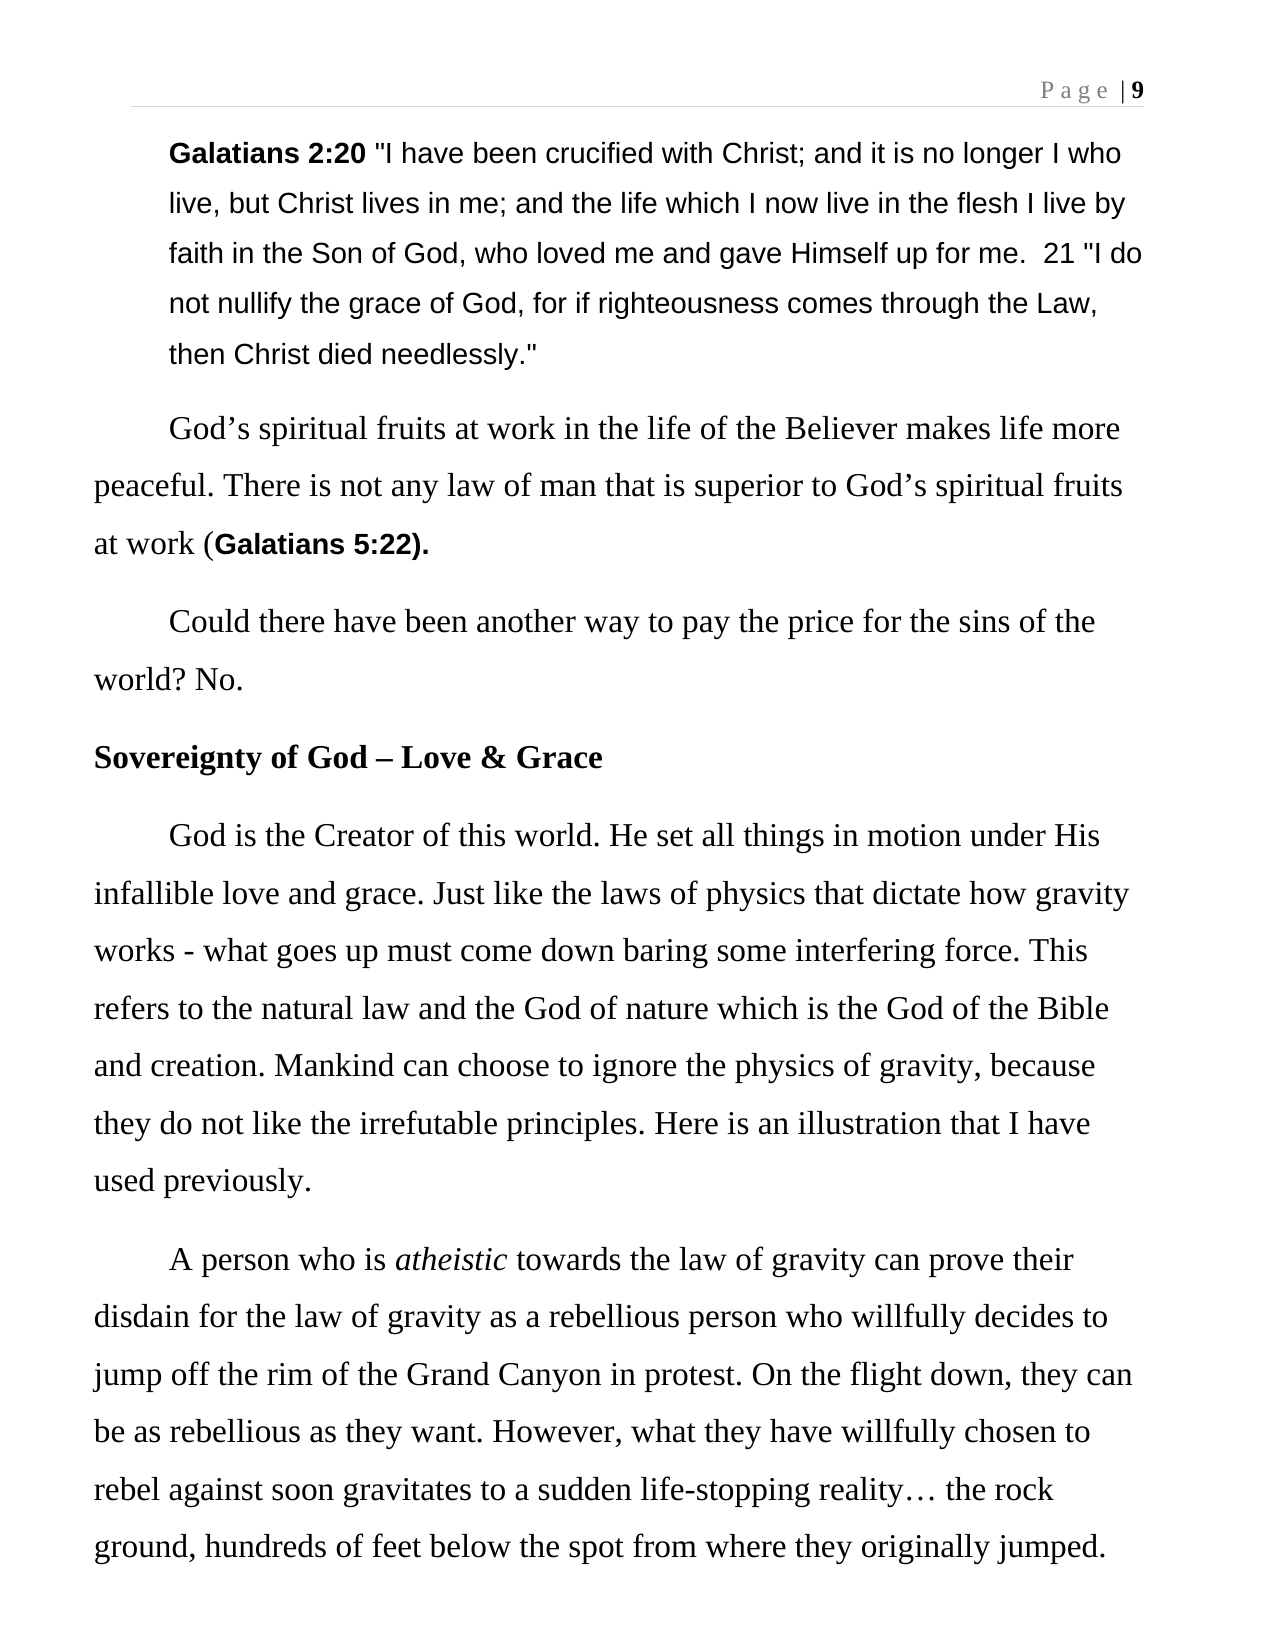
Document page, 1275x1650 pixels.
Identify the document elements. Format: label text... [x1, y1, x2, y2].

text God’s spiritual fruits at work in the life of the Believer makes life more peaceful. There is not any law of man that is superior to God’s spiritual fruits at work (Galatians 5:22). [94, 408, 1144, 561]
text Could there have been another way to pay the price for the sins of the world? No. [94, 601, 1144, 697]
text God is the Creator of this world. He set all things in motion under His infallible love and grace. Just like the laws of physics that dictate how gravity works - what goes up must come down baring some interfering force. This refers to the natural law and the God of nature which is the God of the Bible and creation. Mankind can choose to ignore the physics of gravity, because they do not like the irrefutable principles. Here is an illustration that I have used previously. [94, 816, 1144, 1199]
text Sovereignty of God – Love & Grace [94, 737, 1144, 776]
text A person who is atheistic towards the law of gravity can prove their disdain for the law of gravity as a rebellious person who willfully decides to jump off the rim of the Grand Canyon in protest. On the flight down, they can be as rebellious as they want. However, what they have willfully chosen to rebel against soon gravitates to a sudden life-stopping reality… the rock ground, hundreds of feet below the spot from where they originally jumped. [94, 1239, 1144, 1565]
text Galatians 2:20 "I have been crucified with Christ; and it is no longer I who live, but Christ lives in me; and the life which I now live in the flesh I live by faith in the Son of God, who loved me and gave Himself up for me. 21 "I do not nullify the grace of God, for if righteousness comes through the Law, then Christ died needlessly." [169, 136, 1144, 370]
